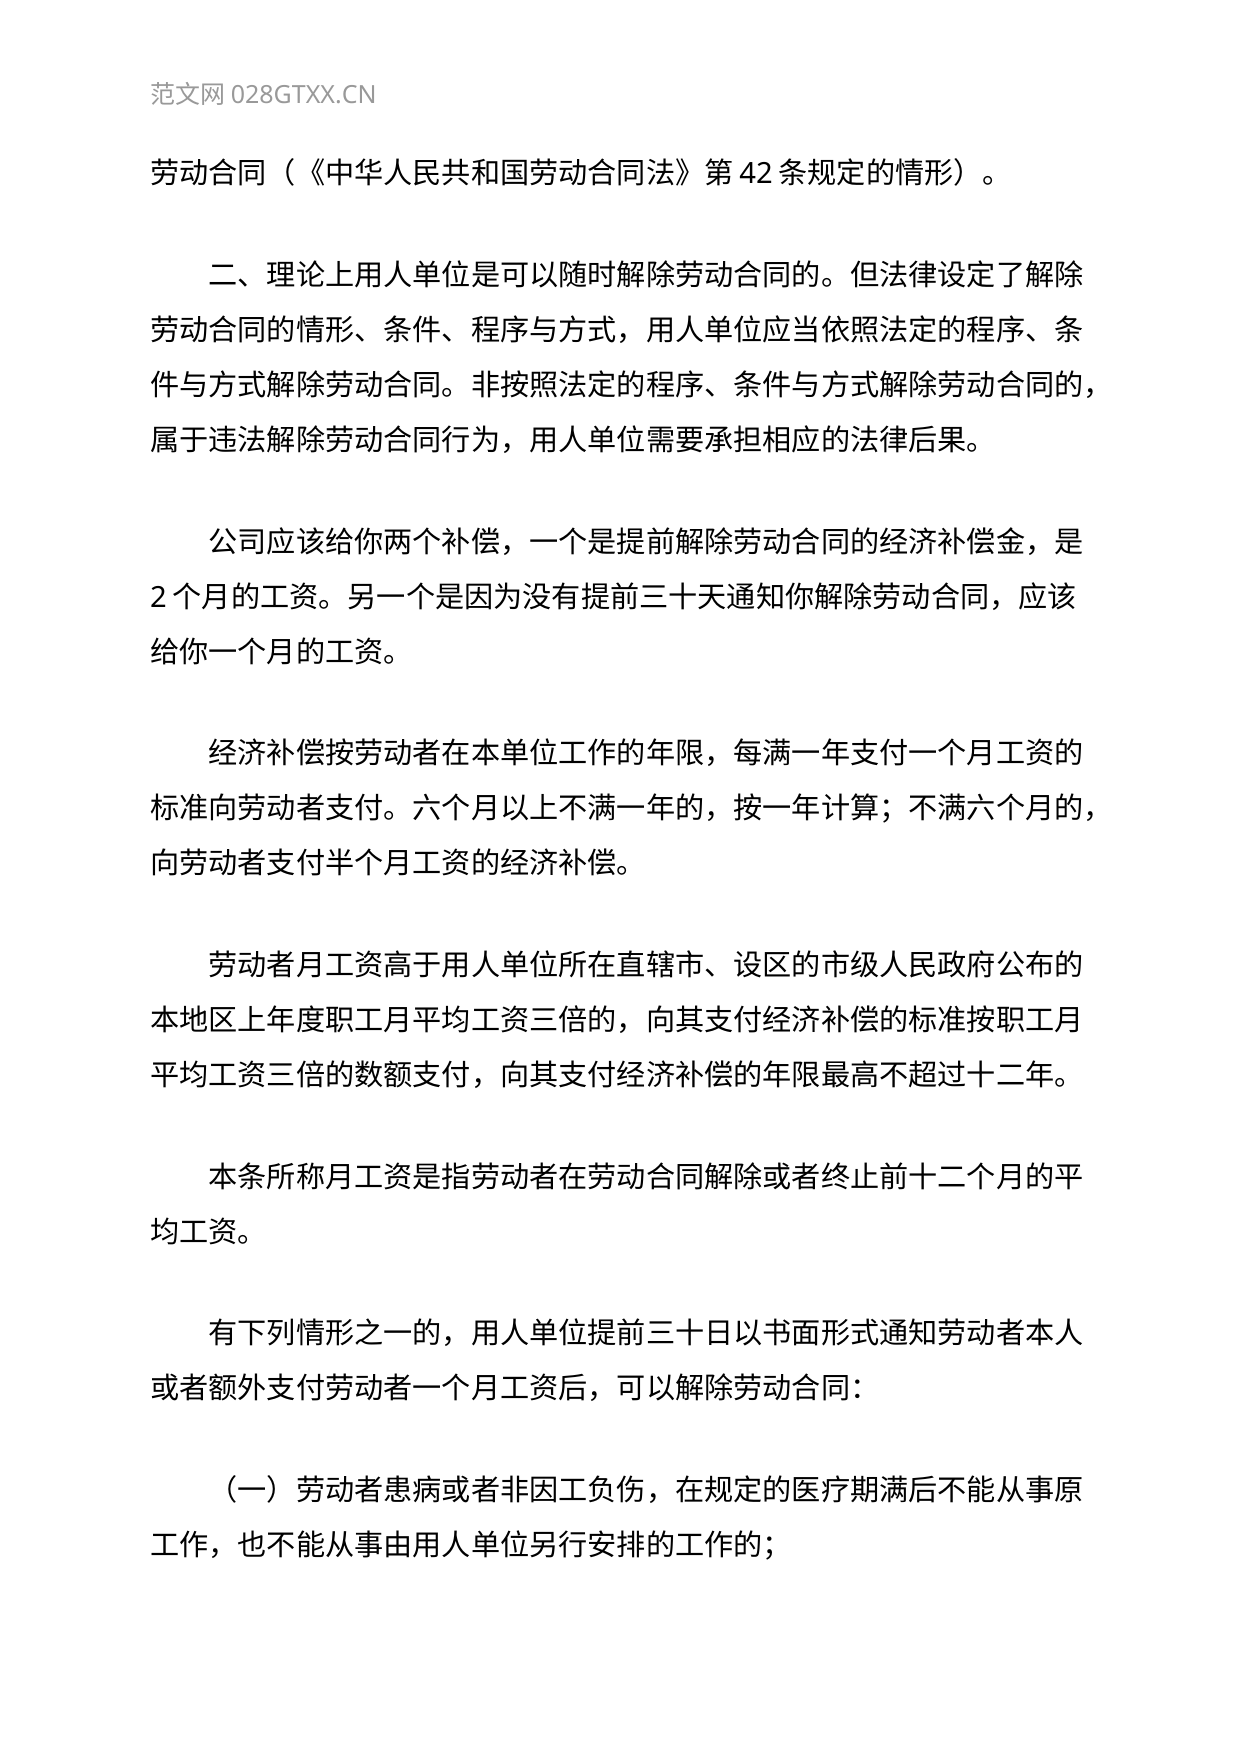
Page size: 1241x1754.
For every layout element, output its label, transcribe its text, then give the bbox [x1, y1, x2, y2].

text 有下列情形之一的，用人单位提前三十日以书面形式通知劳动者本人或者额外支付劳动者一个月工资后，可以解除劳动合同： [150, 1310, 1090, 1407]
text 二、理论上用人单位是可以随时解除劳动合同的。但法律设定了解除劳动合同的情形、条件、程序与方式，用人单位应当依照法定的程序、条件与方式解除劳动合同。非按照法定的程序、条件与方式解除劳动合同的，属于违法解除劳动合同行为，用人单位需要承担相应的法律后果。 [150, 252, 1090, 459]
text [150, 150, 1090, 192]
text 公司应该给你两个补偿，一个是提前解除劳动合同的经济补偿金，是2个月的工资。另一个是因为没有提前三十天通知你解除劳动合同，应该给你一个月的工资。 [150, 518, 1090, 671]
text 经济补偿按劳动者在本单位工作的年限，每满一年支付一个月工资的标准向劳动者支付。六个月以上不满一年的，按一年计算；不满六个月的，向劳动者支付半个月工资的经济补偿。 [150, 730, 1090, 882]
text （一）劳动者患病或者非因工负伤，在规定的医疗期满后不能从事原工作，也不能从事由用人单位另行安排的工作的； [150, 1467, 1090, 1564]
text 劳动者月工资高于用人单位所在直辖市、设区的市级人民政府公布的本地区上年度职工月平均工资三倍的，向其支付经济补偿的标准按职工月平均工资三倍的数额支付，向其支付经济补偿的年限最高不超过十二年。 [150, 942, 1090, 1094]
text 本条所称月工资是指劳动者在劳动合同解除或者终止前十二个月的平均工资。 [150, 1153, 1090, 1250]
